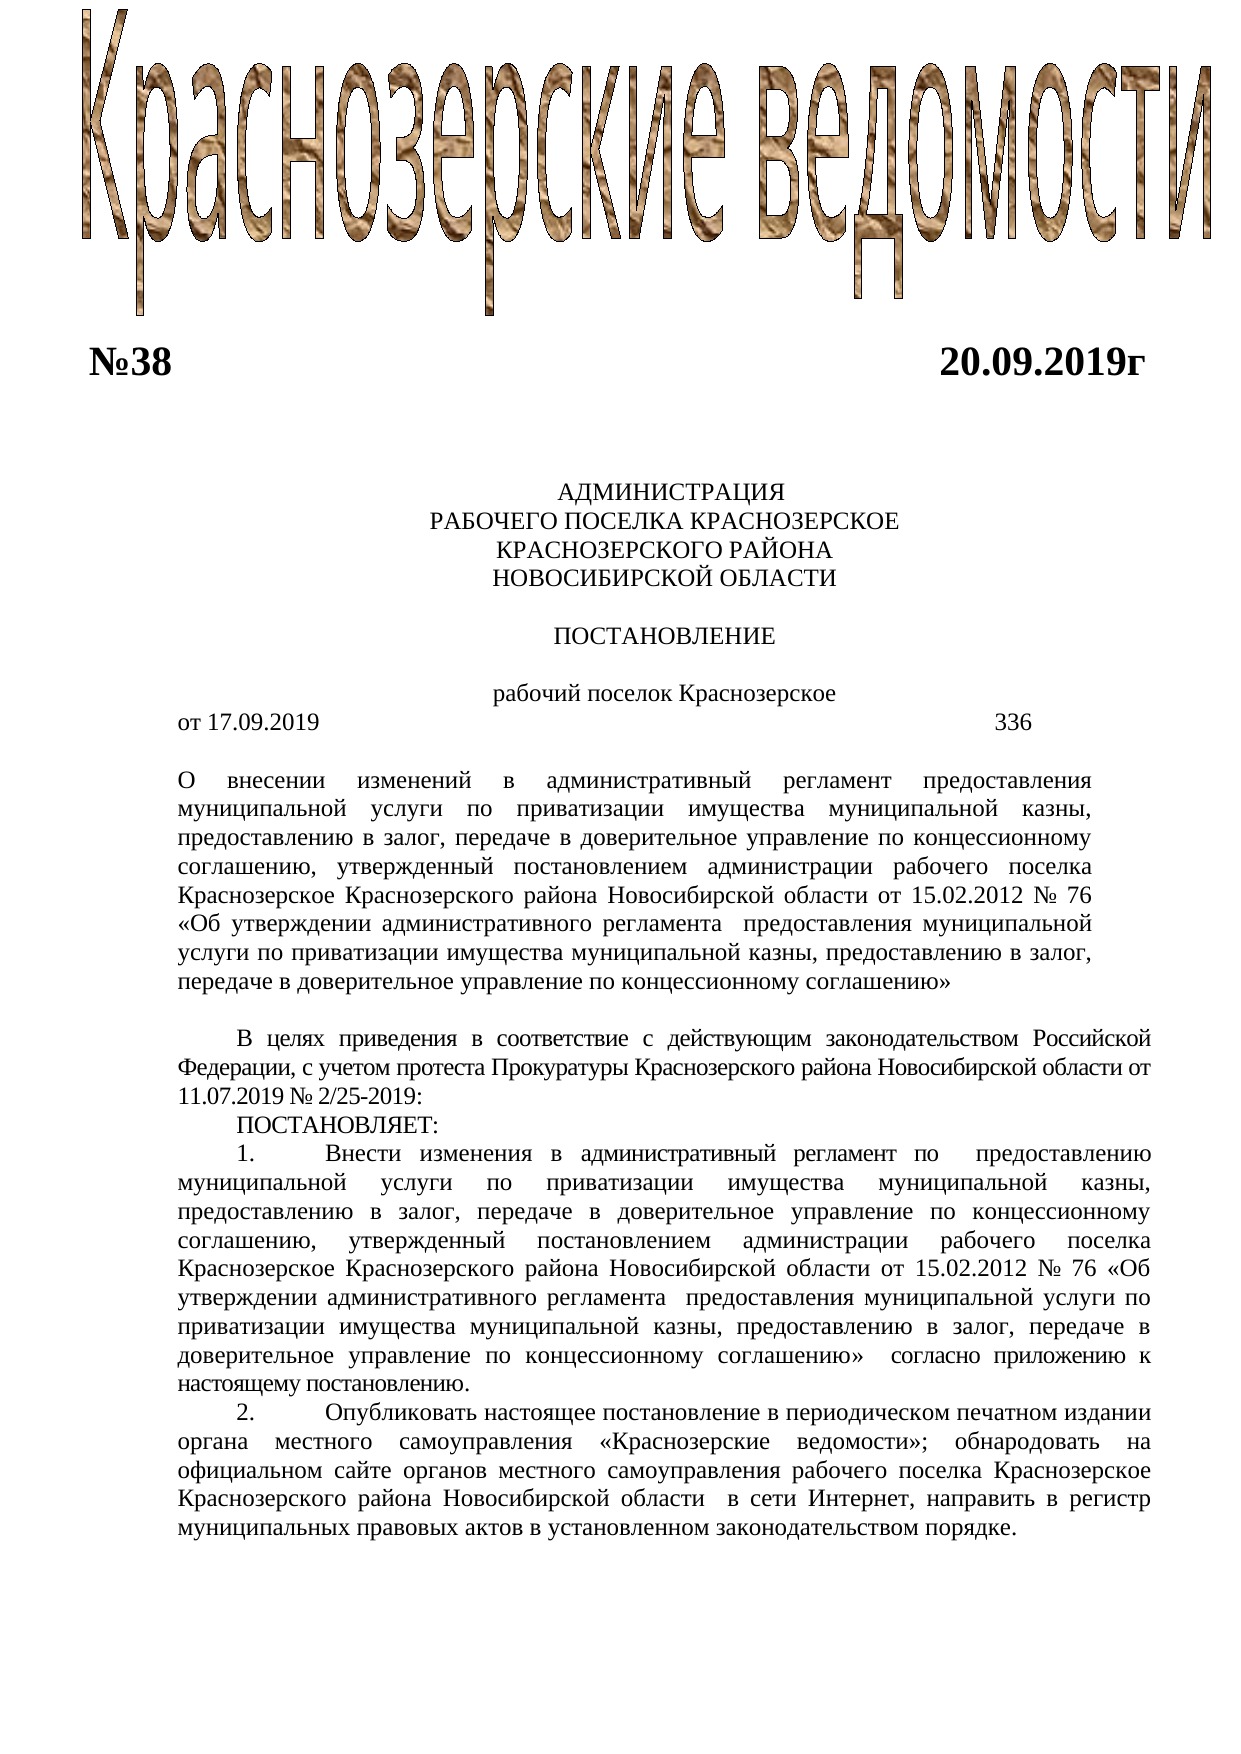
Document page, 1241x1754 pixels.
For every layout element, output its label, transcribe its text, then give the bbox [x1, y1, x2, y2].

list Опубликовать настоящее постановление в периодическом печатном издании органа местного самоуправления «Краснозерские ведомости»; обнародовать на официальном сайте органов местного самоуправления рабочего поселка Краснозерское Краснозерского района Новосибирской области в сети Интернет, направить в регистр муниципальных правовых актов в установленном законодательством порядке. [177, 1397, 1152, 1541]
picture [433, 63, 474, 241]
text В целях приведения в соответствие с действующим законодательством Российской Федерации, с учетом протеста Прокуратуры Краснозерского района Новосибирской области от 11.07.2019 № 2/25-2019: [177, 1023, 1152, 1110]
text от 17.09.2019 336 [177, 707, 1152, 736]
list Внести изменения в административный регламент по предоставлению муниципальной услуги по приватизации имущества муниципальной казны, предоставлению в залог, передаче в доверительное управление по концессионному соглашению, утвержденный постановлением администрации рабочего поселка Краснозерское Краснозерского района Новосибирской области от 15.02.2012 № 76 «Об утверждении административного регламента предоставления муниципальной услуги по приватизации имущества муниципальной казны, предоставлению в залог, передаче в доверительное управление по концессионному соглашению» согласно приложению к настоящему постановлению. [177, 1138, 1152, 1397]
picture [630, 67, 671, 238]
picture [486, 63, 528, 315]
text ПОСТАНОВЛЯЕТ: [177, 1110, 1152, 1138]
picture [1170, 67, 1210, 238]
picture [1122, 67, 1159, 238]
picture [237, 63, 272, 241]
picture [137, 63, 178, 315]
picture [583, 67, 590, 238]
text №38 20.09.2019г [88, 336, 1152, 384]
picture [186, 63, 226, 241]
picture [855, 67, 902, 298]
text РАБОЧЕГО ПОСЕЛКА КРАСНОЗЕРСКОЕ [177, 506, 1152, 535]
picture [83, 10, 129, 238]
picture [683, 63, 725, 241]
picture [760, 66, 799, 238]
text рабочий поселок Краснозерское [177, 678, 1152, 707]
picture [807, 63, 849, 241]
text НОВОСИБИРСКОЙ ОБЛАСТИ [177, 563, 1152, 592]
text ПОСТАНОВЛЕНИЕ [177, 621, 1152, 650]
picture [1081, 63, 1117, 241]
text О внесении изменений в административный регламент предоставления муниципальной услуги по приватизации имущества муниципальной казны, предоставлению в залог, передаче в доверительное управление по концессионному соглашению, утвержденный постановлением администрации рабочего поселка Краснозерское Краснозерского района Новосибирской области от 15.02.2012 № 76 «Об утверждении административного регламента предоставления муниципальной услуги по приватизации имущества муниципальной казны, предоставлению в залог, передаче в доверительное управление по концессионному соглашению» [177, 765, 1093, 995]
picture [966, 67, 1015, 238]
picture [283, 67, 323, 238]
picture [336, 63, 381, 241]
picture [1028, 63, 1073, 241]
picture [908, 63, 953, 241]
picture [591, 67, 621, 238]
picture [388, 63, 425, 241]
text КРАСНОЗЕРСКОГО РАЙОНА [177, 535, 1152, 563]
picture [537, 63, 572, 241]
text АДМИНИСТРАЦИЯ [177, 477, 1165, 506]
